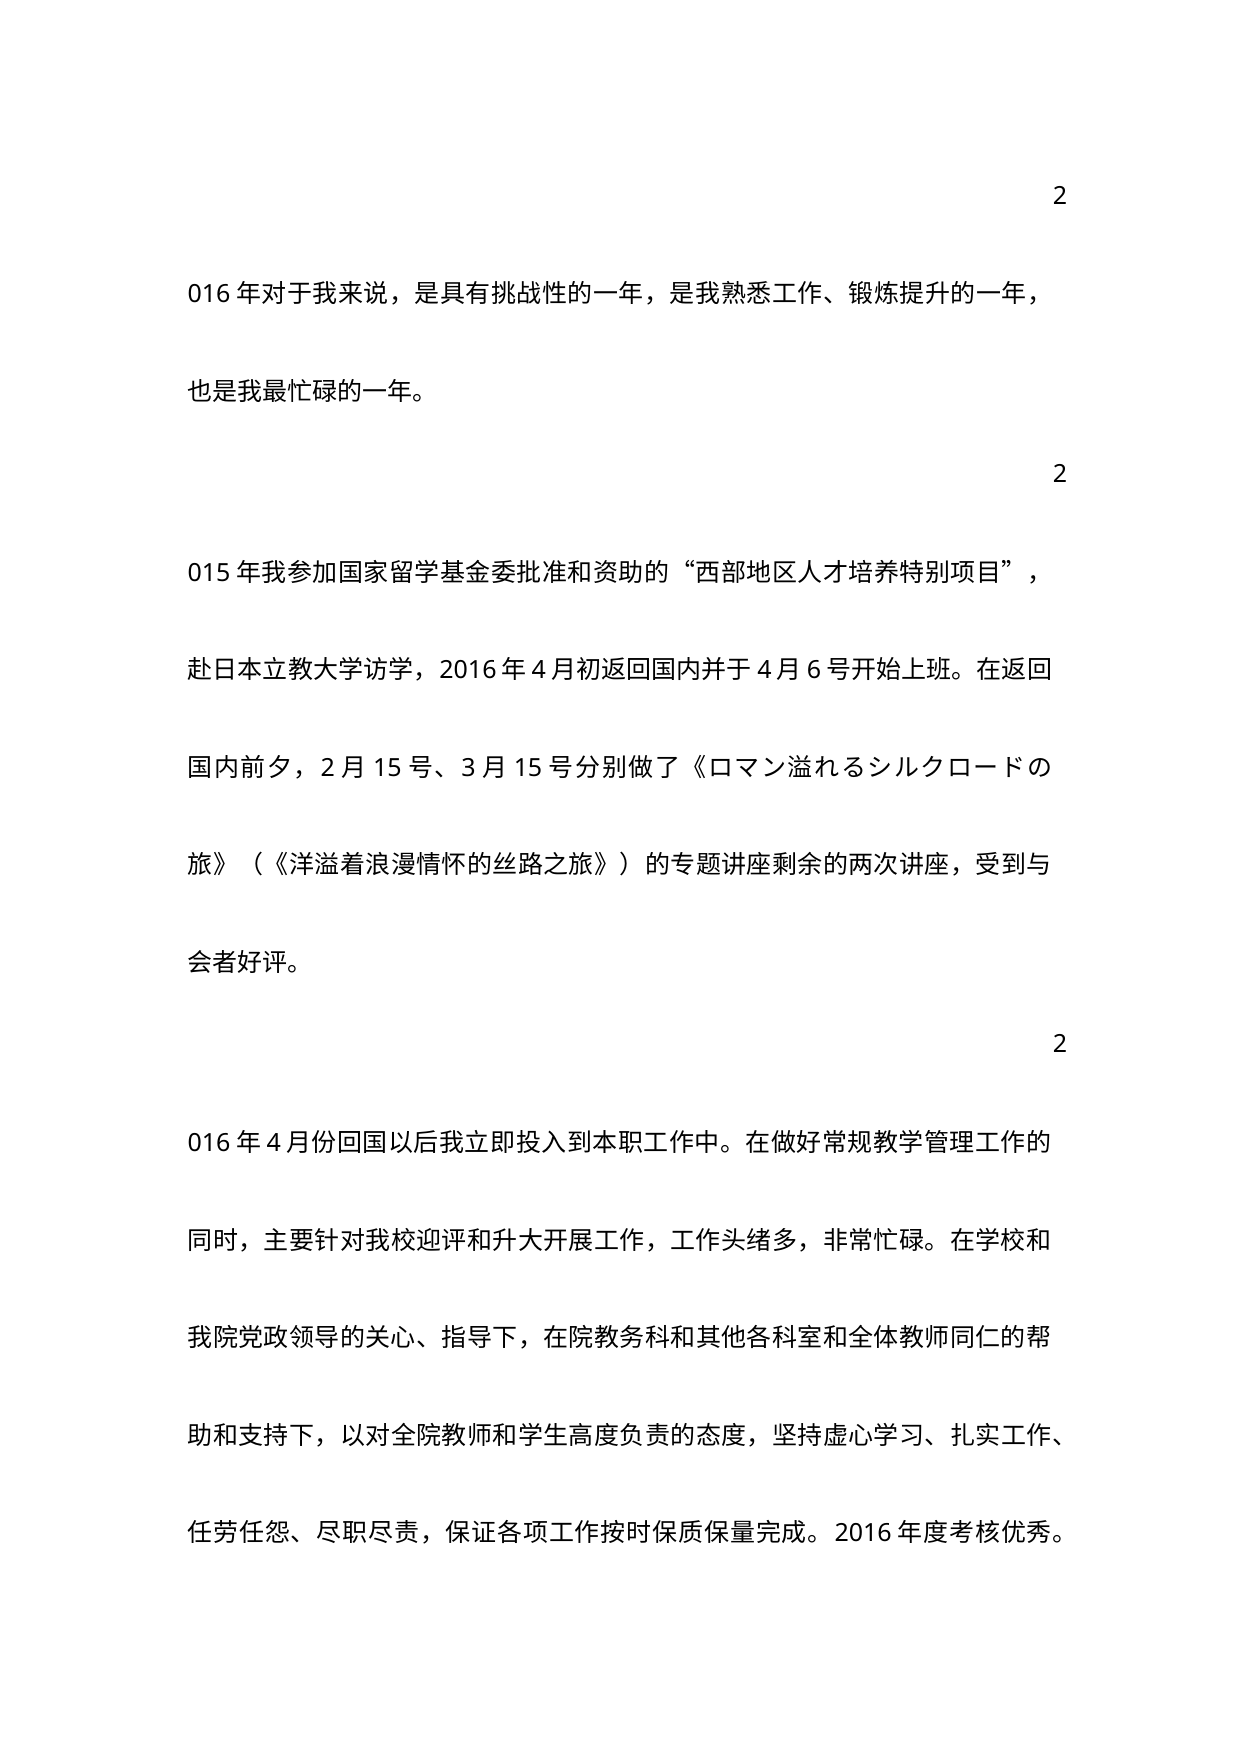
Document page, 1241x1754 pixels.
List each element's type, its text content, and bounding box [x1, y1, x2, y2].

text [187, 1011, 1053, 1563]
text 2016年对于我来说，是具有挑战性的一年，是我熟悉工作、锻炼提升的一年，也是我最忙碌的一年。 [187, 162, 1053, 422]
text 2015年我参加国家留学基金委批准和资助的“西部地区人才培养特别项目”，赴日本立教大学访学，2016年4月初返回国内并于4月6号开始上班。在返回国内前夕，2月15号、3月15号分别做了《ロマン溢れるシルクロードの旅》（《洋溢着浪漫情怀的丝路之旅》）的专题讲座剩余的两次讲座，受到与会者好评。 [187, 440, 1053, 993]
